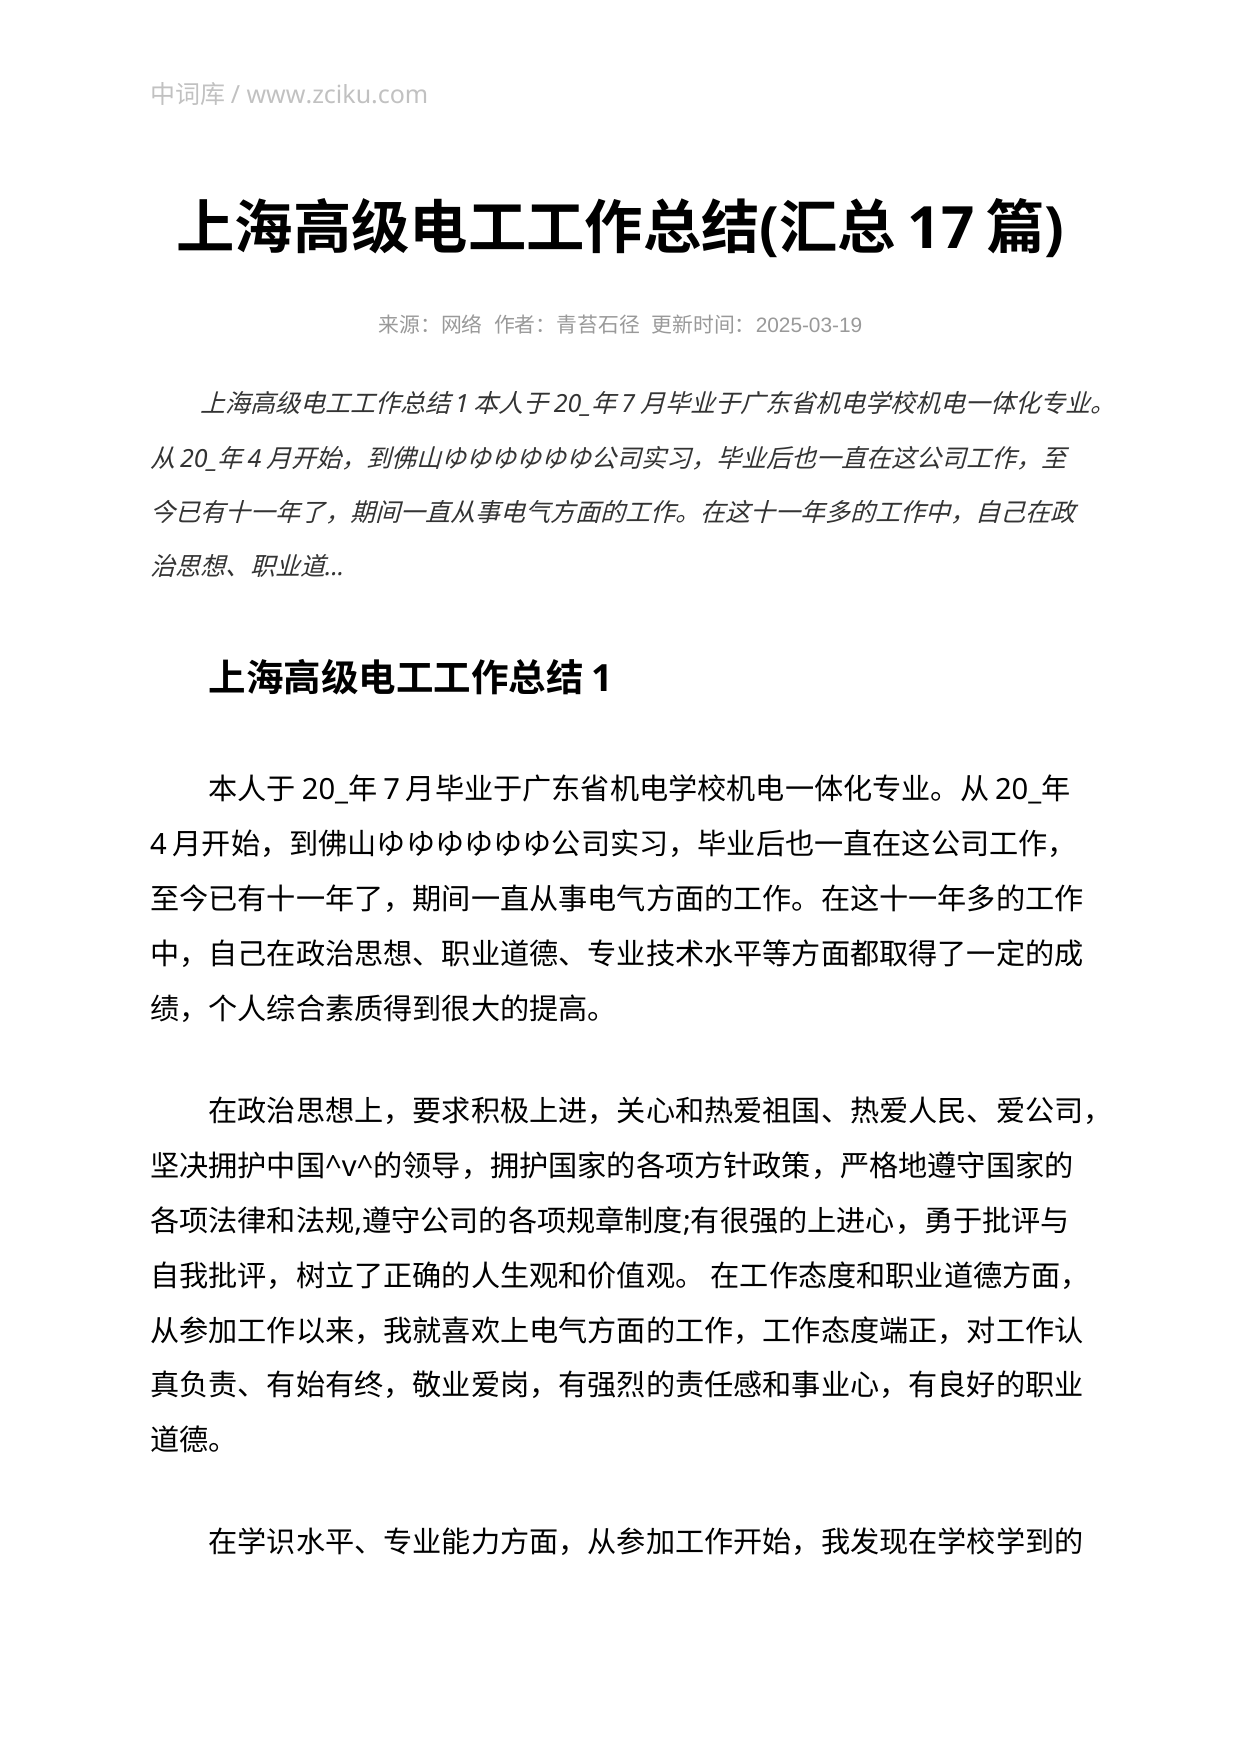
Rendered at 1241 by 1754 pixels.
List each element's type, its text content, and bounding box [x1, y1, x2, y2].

text 上海高级电工工作总结1 [150, 648, 1090, 703]
text 上海高级电工工作总结1本人于20_年7月毕业于广东省机电学校机电一体化专业。从20_年4月开始，到佛山ゆゆゆゆゆゆ公司实习，毕业后也一直在这公司工作，至今已有十一年了，期间一直从事电气方面的工作。在这十一年多的工作中，自己在政治思想、职业道... [150, 384, 1090, 583]
subtitle 上海高级电工工作总结(汇总17篇) [150, 181, 1090, 266]
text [150, 1519, 1090, 1561]
text 本人于20_年7月毕业于广东省机电学校机电一体化专业。从20_年4月开始，到佛山ゆゆゆゆゆゆ公司实习，毕业后也一直在这公司工作，至今已有十一年了，期间一直从事电气方面的工作。在这十一年多的工作中，自己在政治思想、职业道德、专业技术水平等方面都取得了一定的成绩，个人综合素质得到很大的提高。 [150, 766, 1090, 1028]
text 来源：网络 作者：青苔石径 更新时间：2025-03-19 [150, 313, 1090, 337]
text 在政治思想上，要求积极上进，关心和热爱祖国、热爱人民、爱公司，坚决拥护中国^v^的领导，拥护国家的各项方针政策，严格地遵守国家的各项法律和法规,遵守公司的各项规章制度;有很强的上进心，勇于批评与自我批评，树立了正确的人生观和价值观。 在工作态度和职业道德方面，从参加工作以来，我就喜欢上电气方面的工作，工作态度端正，对工作认真负责、有始有终，敬业爱岗，有强烈的责任感和事业心，有良好的职业道德。 [150, 1087, 1090, 1459]
